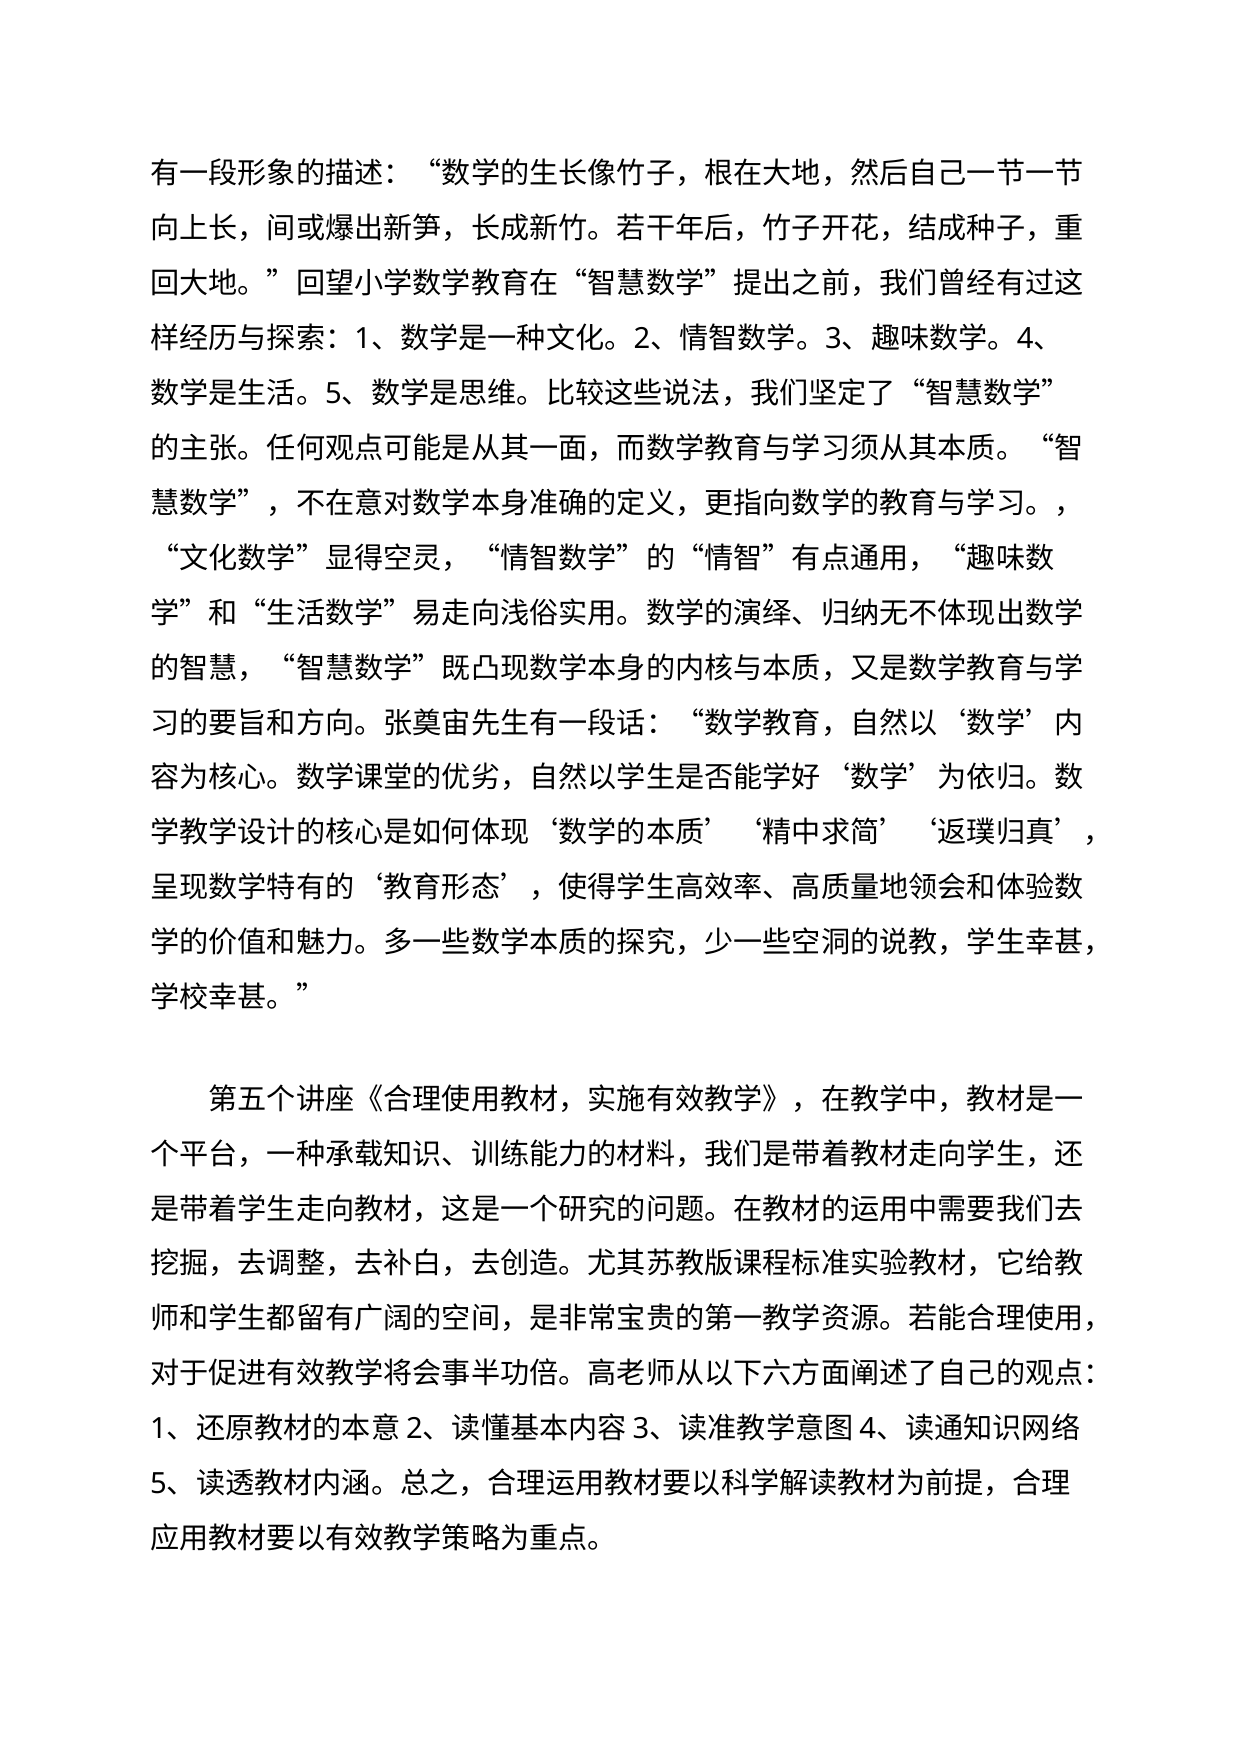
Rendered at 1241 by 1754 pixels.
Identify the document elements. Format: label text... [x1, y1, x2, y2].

text 第五个讲座《合理使用教材，实施有效教学》，在教学中，教材是一个平台，一种承载知识、训练能力的材料，我们是带着教材走向学生，还是带着学生走向教材，这是一个研究的问题。在教材的运用中需要我们去挖掘，去调整，去补白，去创造。尤其苏教版课程标准实验教材，它给教师和学生都留有广阔的空间，是非常宝贵的第一教学资源。若能合理使用，对于促进有效教学将会事半功倍。高老师从以下六方面阐述了自己的观点：1、还原教材的本意2、读懂基本内容3、读准教学意图4、读通知识网络5、读透教材内涵。总之，合理运用教材要以科学解读教材为前提，合理应用教材要以有效教学策略为重点。 [150, 1075, 1090, 1557]
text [150, 150, 1090, 1016]
